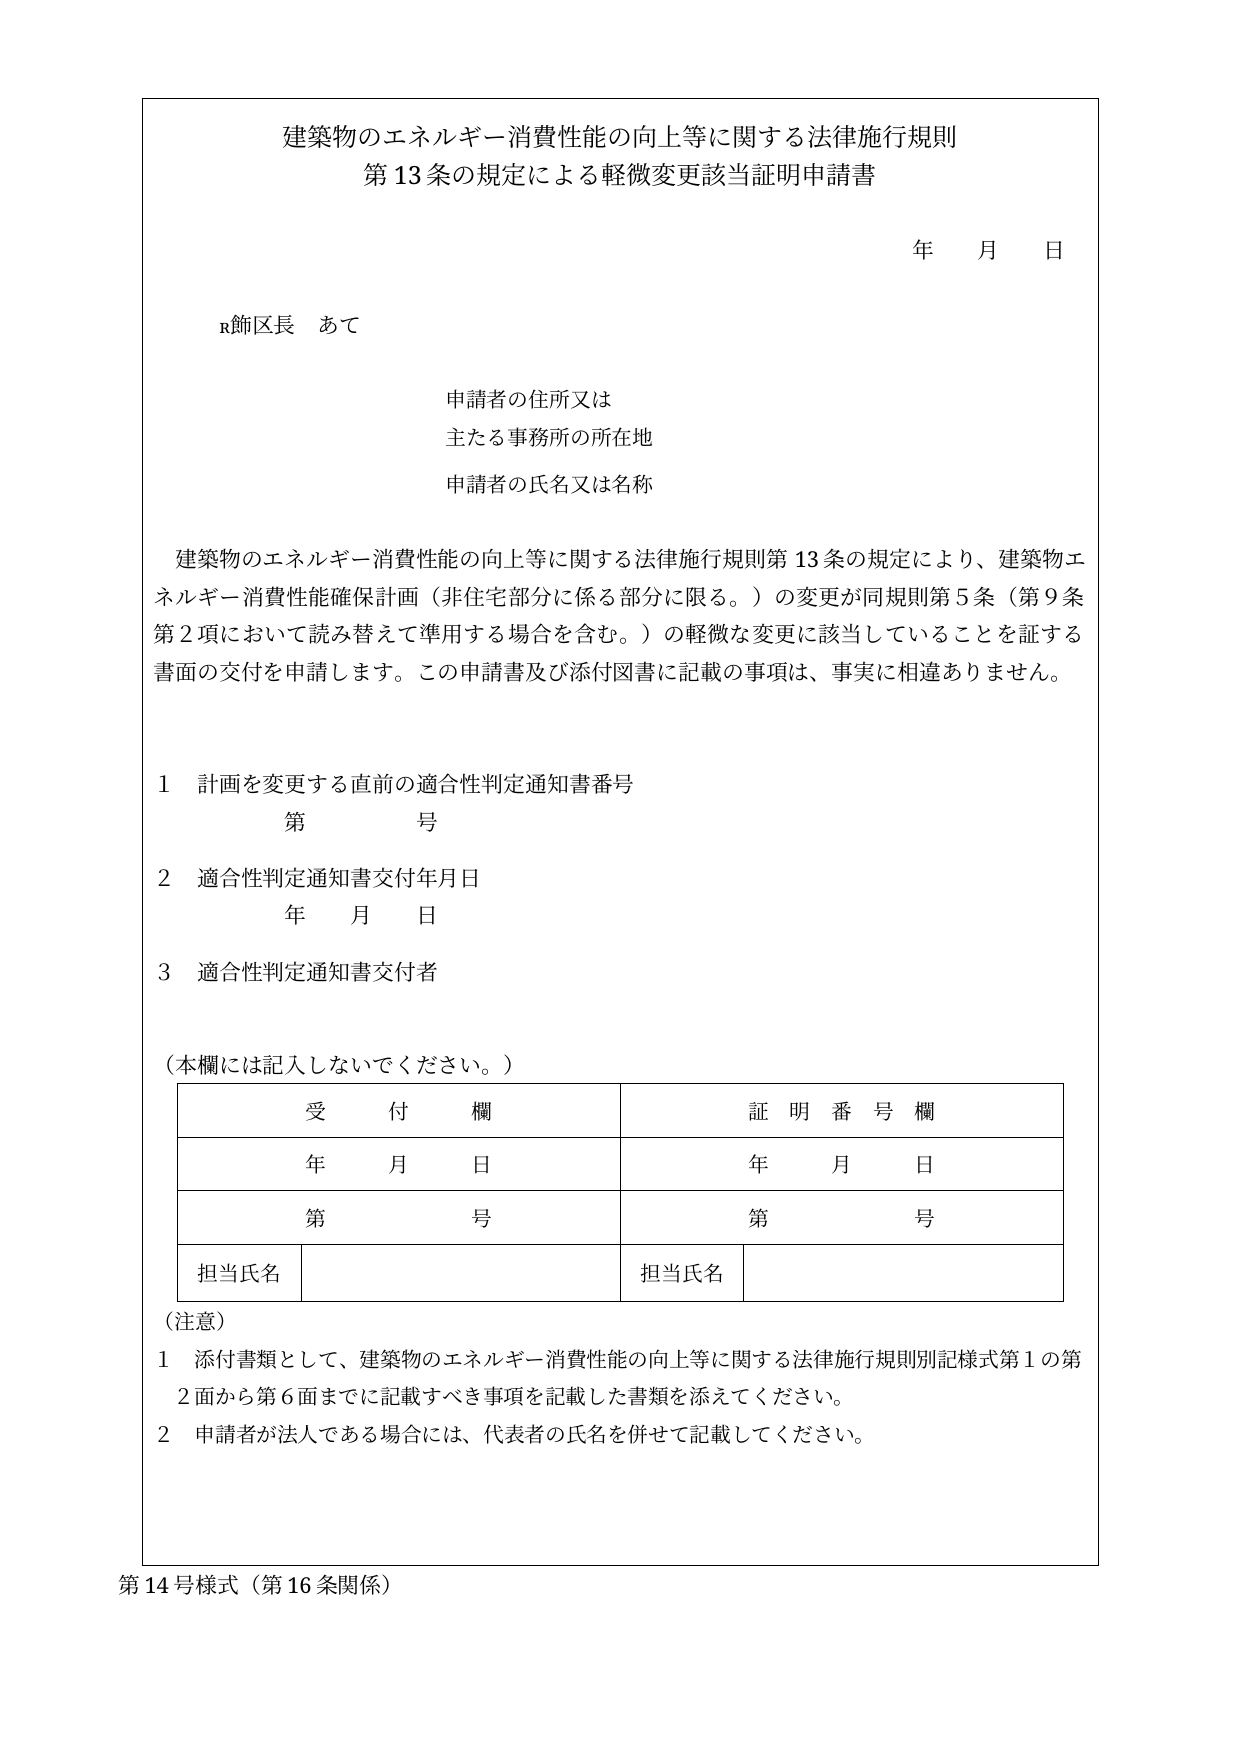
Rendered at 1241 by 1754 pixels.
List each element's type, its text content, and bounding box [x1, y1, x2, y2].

text 第14号様式（第16条関係） [118, 1566, 1122, 1603]
table_header 建築物のエネルギー消費性能の向上等に関する法律施行規則 第13条の規定による軽微変更該当証明申請書 年 月 日 飾区長 あて 申請者の住所又は 主たる事務所の所在地 申請者の氏名又は名称 建築物のエネルギー消費性能の向上等に関する法律施行規則第13条の規定により、建築物エネルギー消費性能確保計画（非住宅部分に係る部分に限る。）の変更が同規則第５条（第９条第２項において読み替えて準用する場合を含む。）の軽微な変更に該当していることを証する書面の交付を申請します。この申請書及び添付図書に記載の事項は、事実に相違ありません。 １ 計画を変更する直前の適合性判定通知書番号 第 号 ２ 適合性判定通知書交付年月日 年 月 日 ３ 適合性判定通知書交付者 （本欄には記入しないでください。） （注意） １ 添付書類として、建築物のエネルギー消費性能の向上等に関する法律施行規則別記様式第１の第２面から第６面までに記載すべき事項を記載した書類を添えてください。 ２ 申請者が法人である場合には、代表者の氏名を併せて記載してください。 [143, 99, 1098, 1564]
